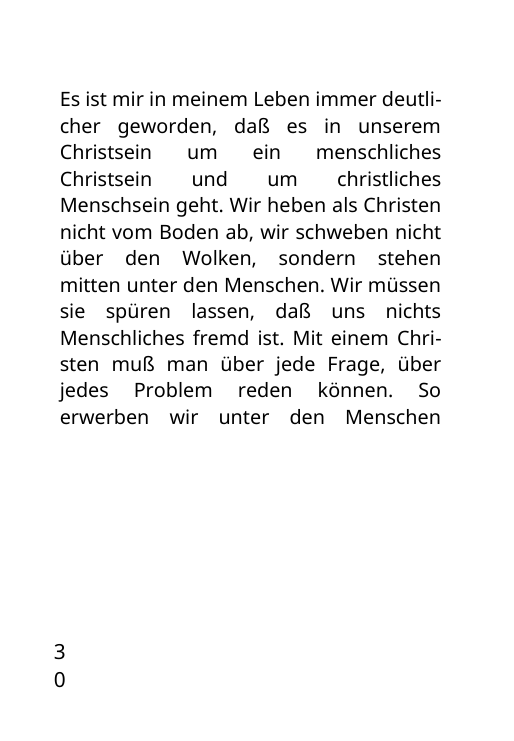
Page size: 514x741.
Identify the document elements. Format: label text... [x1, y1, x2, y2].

text Es ist mir in meinem Leben immer deutlicher geworden, daß es in unserem Christsein um ein menschliches Christsein und um christliches Menschsein geht. Wir heben als Christen nicht vom Boden ab, wir schweben nicht über den Wolken, sondern stehen mitten unter den Menschen. Wir müssen sie spüren lassen, daß uns nichts Menschliches fremd ist. Mit einem Christen muß man über jede Frage, über jedes Problem reden können. So erwerben wir unter den Menschen Vertrauen und öffnen Türen für das Evangelium. [59, 86, 441, 430]
